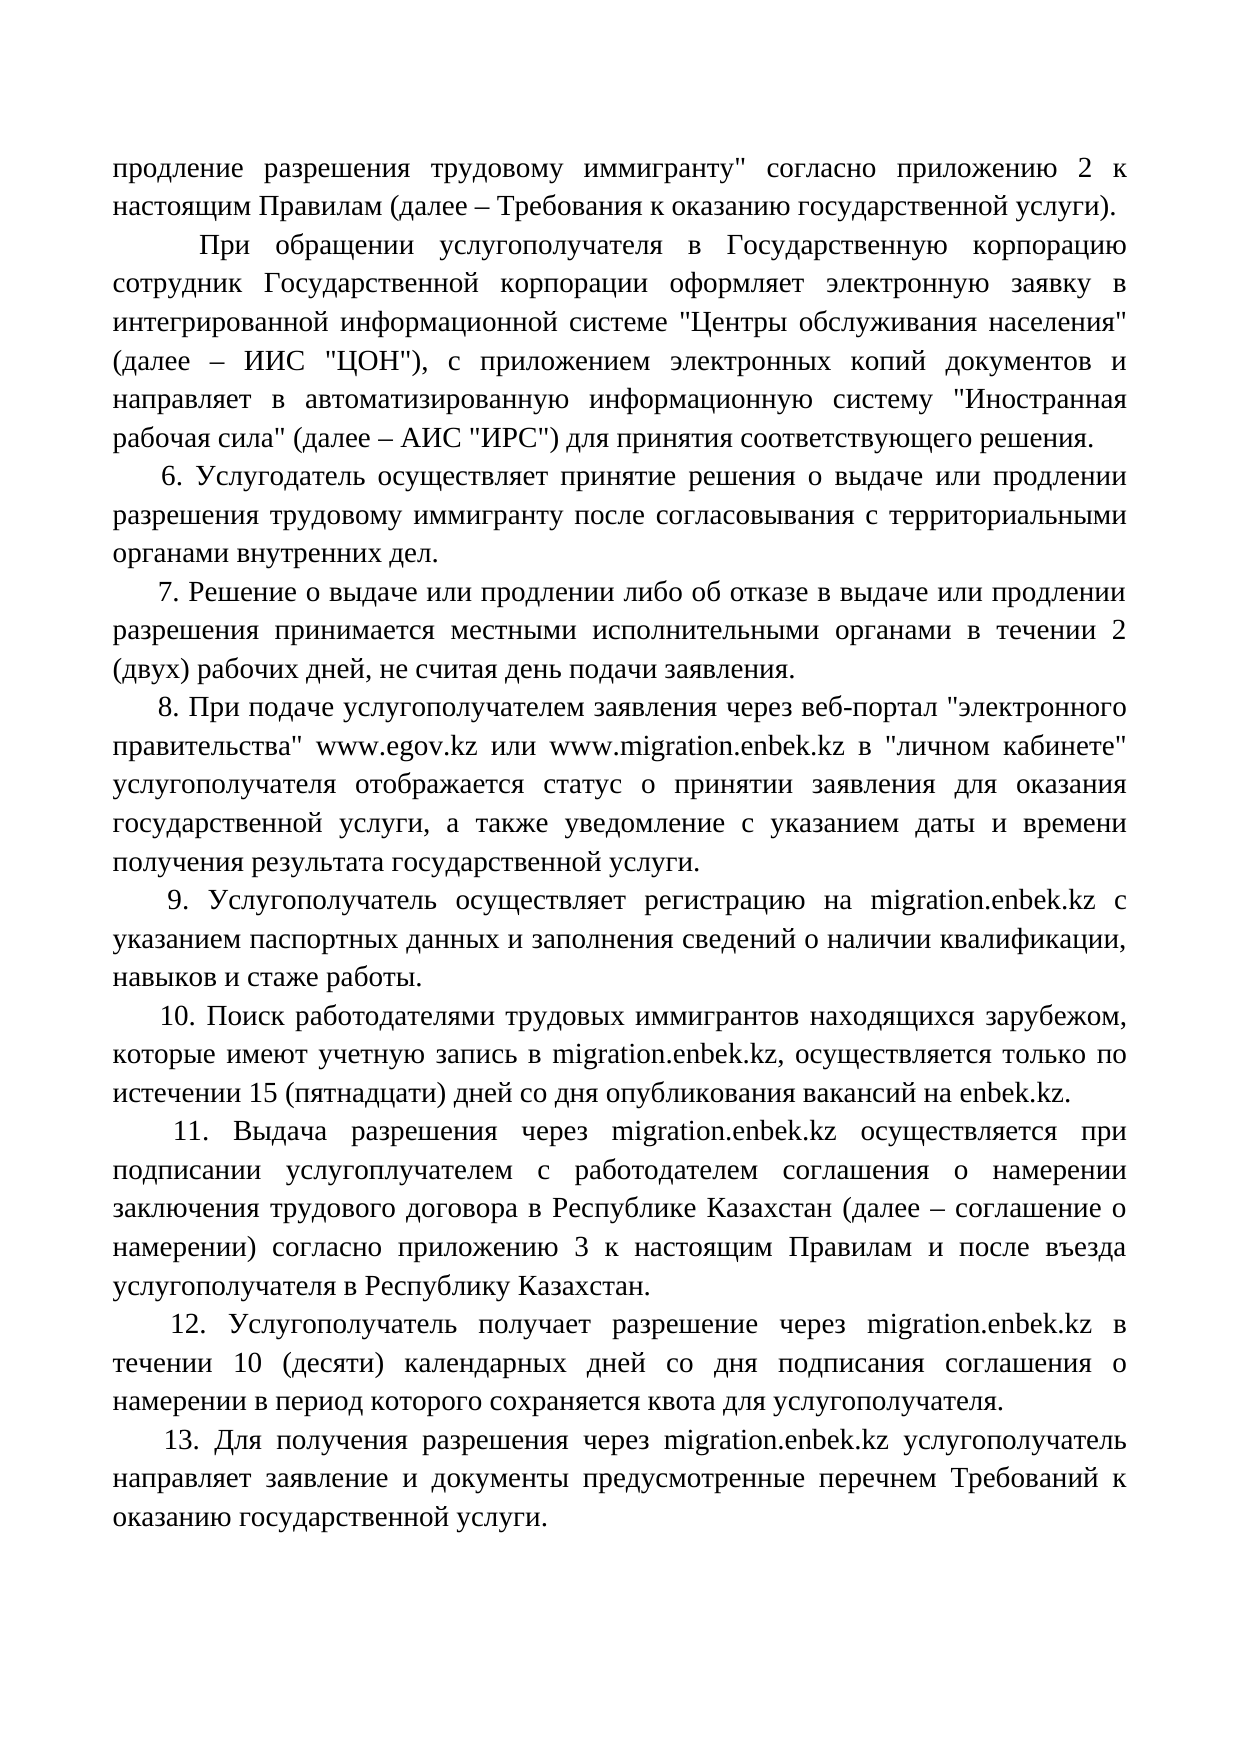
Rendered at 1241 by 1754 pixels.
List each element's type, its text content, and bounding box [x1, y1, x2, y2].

text 12. Услугополучатель получает разрешение через migration.enbek.kz в течении 10 (десяти) календарных дней со дня подписания соглашения о намерении в период которого сохраняется квота для услугополучателя. [112, 1306, 1128, 1417]
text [112, 150, 1128, 222]
text 6. Услугодатель осуществляет принятие решения о выдаче или продлении разрешения трудовому иммигранту после согласовывания с территориальными органами внутренних дел. [112, 458, 1128, 569]
text 11. Выдача разрешения через migration.enbek.kz осуществляется при подписании услугоплучателем с работодателем соглашения о намерении заключения трудового договора в Республике Казахстан (далее – соглашение о намерении) согласно приложению 3 к настоящим Правилам и после въезда услугополучателя в Республику Казахстан. [112, 1113, 1128, 1301]
text 13. Для получения разрешения через migration.enbek.kz услугополучатель направляет заявление и документы предусмотренные перечнем Требований к оказанию государственной услуги. [112, 1422, 1128, 1532]
text 9. Услугополучатель осуществляет регистрацию на migration.enbek.kz с указанием паспортных данных и заполнения сведений о наличии квалификации, навыков и стаже работы. [112, 882, 1128, 993]
text 8. При подаче услугополучателем заявления через веб-портал "электронного правительства" www.egov.kz или www.migration.enbek.kz в "личном кабинете" услугополучателя отображается статус о принятии заявления для оказания государственной услуги, а также уведомление с указанием даты и времени получения результата государственной услуги. [112, 689, 1128, 877]
text 10. Поиск работодателями трудовых иммигрантов находящихся зарубежом, которые имеют учетную запись в migration.enbek.kz, осуществляется только по истечении 15 (пятнадцати) дней со дня опубликования вакансий на enbek.kz. [112, 998, 1128, 1108]
text При обращении услугополучателя в Государственную корпорацию сотрудник Государственной корпорации оформляет электронную заявку в интегрированной информационной системе "Центры обслуживания населения" (далее – ИИС "ЦОН"), с приложением электронных копий документов и направляет в автоматизированную информационную систему "Иностранная рабочая сила" (далее – АИС "ИРС") для принятия соответствующего решения. [112, 227, 1128, 453]
text 7. Решение о выдаче или продлении либо об отказе в выдаче или продлении разрешения принимается местными исполнительными органами в течении 2 (двух) рабочих дней, не считая день подачи заявления. [112, 574, 1128, 684]
